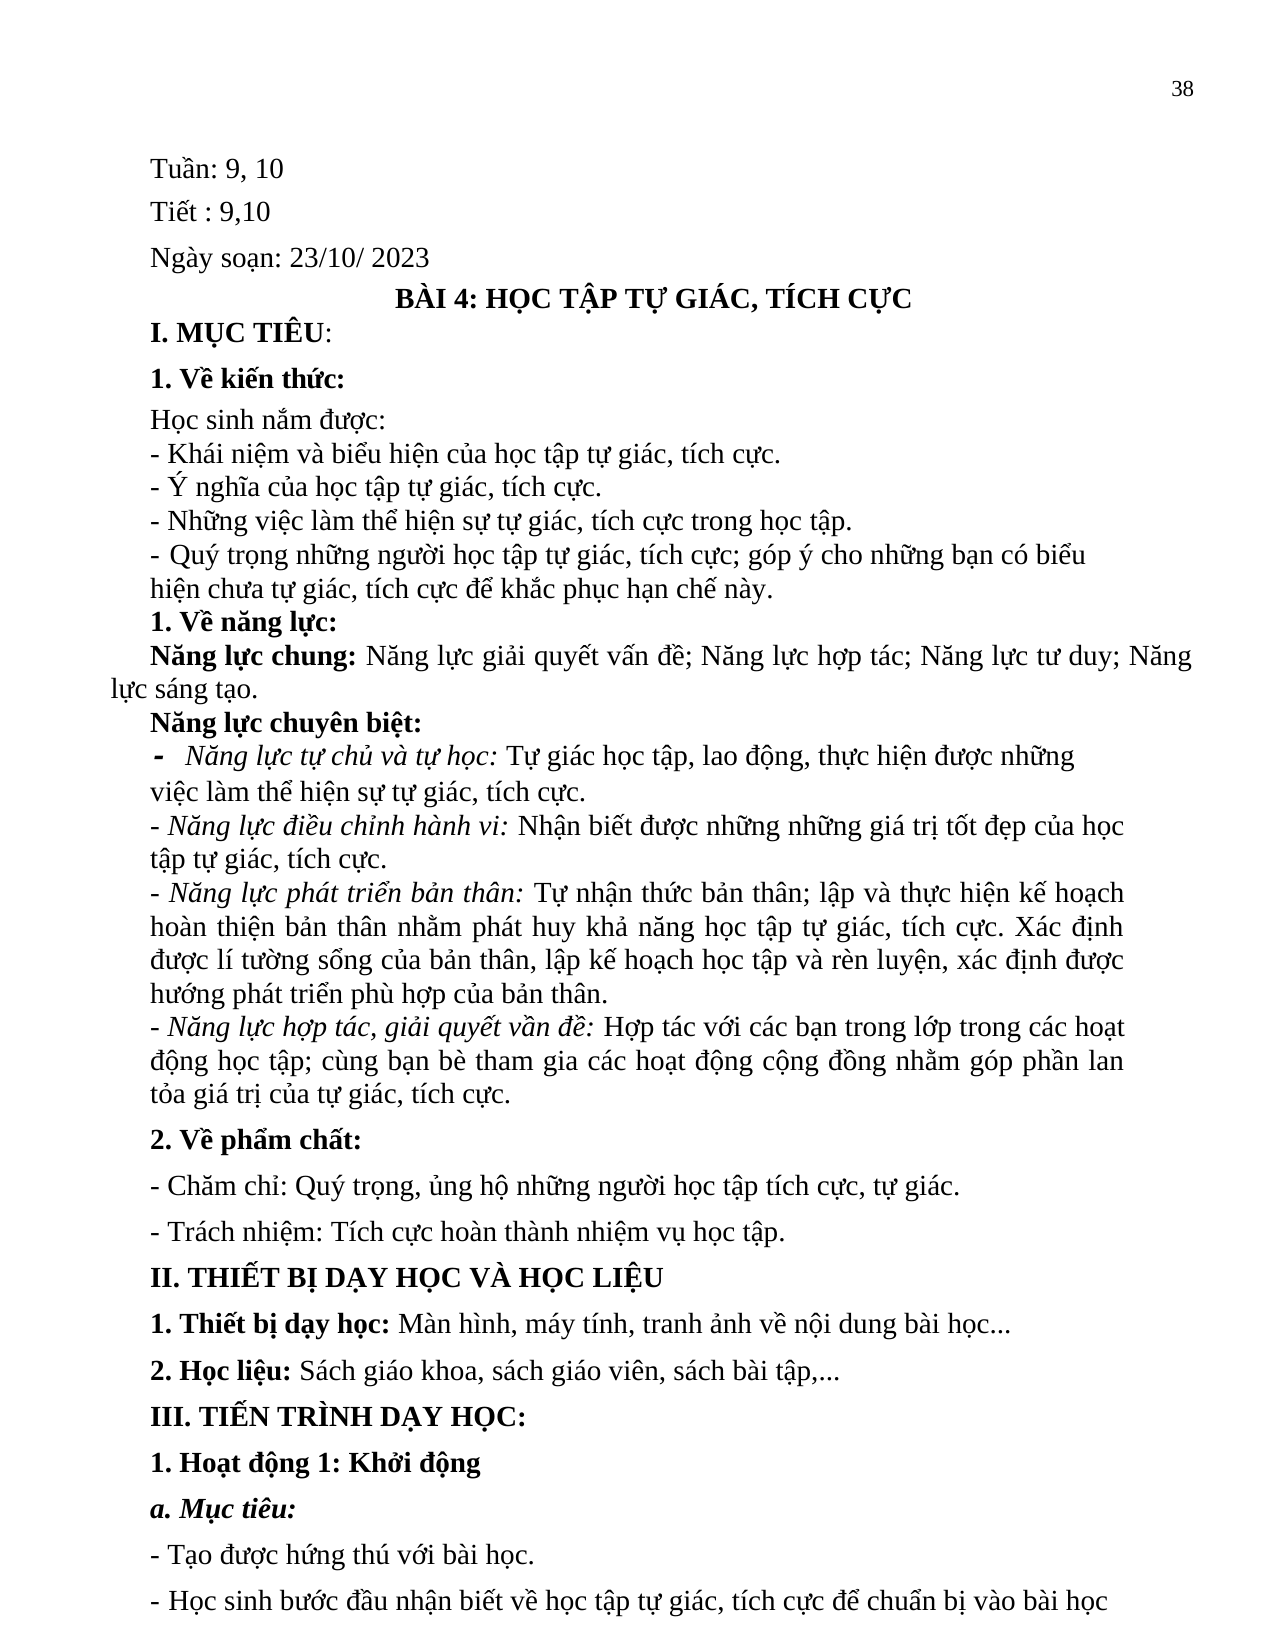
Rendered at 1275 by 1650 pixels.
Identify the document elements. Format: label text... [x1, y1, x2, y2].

text Học sinh nắm được: [150, 403, 1194, 436]
text Tuần: 9, 10 [150, 151, 1194, 184]
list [150, 1583, 1125, 1616]
list Học liệu: Sách giáo khoa, sách giáo viên, sách bài tập,... [150, 1353, 1194, 1386]
text - Năng lực tự chủ và tự học: Tự giác học tập, lao động, thực hiện được những việc làm thể hiện sự tự giác, tích cực. [150, 738, 1127, 808]
list Hoạt động 1: Khởi động [150, 1445, 1194, 1478]
list Tạo được hứng thú với bài học. [150, 1537, 1194, 1570]
text Ngày soạn: 23/10/ 2023 [150, 240, 1194, 273]
text 1. Về kiến thức: [150, 361, 1194, 395]
list Ý nghĩa của học tập tự giác, tích cực. [150, 470, 1194, 503]
subtitle Mục tiêu: [150, 1491, 1194, 1524]
subtitle I. MỤC TIÊU: [150, 315, 1194, 348]
text - Năng lực hợp tác, giải quyết vần đề: Hợp tác với các bạn trong lớp trong các hoạt động học tập; cùng bạn bè tham gia các hoạt động cộng đồng nhằm góp phần lan tỏa giá trị của tự giác, tích cực. [150, 1009, 1125, 1110]
subtitle Về năng lực: [150, 604, 1194, 638]
text Năng lực chung: Năng lực giải quyết vấn đề; Năng lực hợp tác; Năng lực tư duy; Năng lực sáng tạo. [110, 638, 1194, 705]
list Những việc làm thể hiện sự tự giác, tích cực trong học tập. [150, 503, 1194, 537]
subtitle TIẾN TRÌNH DẠY HỌC: [150, 1399, 1194, 1432]
list Năng lực điều chỉnh hành vi: Nhận biết được những những giá trị tốt đẹp của học tập tự giác, tích cực. [150, 808, 1125, 875]
text Tiết : 9,10 [150, 194, 1194, 227]
subtitle THIẾT BỊ DẠY HỌC VÀ HỌC LIỆU [150, 1260, 1194, 1294]
list Khái niệm và biểu hiện của học tập tự giác, tích cực. [150, 436, 1194, 470]
list Chăm chỉ: Quý trọng, ủng hộ những người học tập tích cực, tự giác. [150, 1168, 1194, 1202]
list Trách nhiệm: Tích cực hoàn thành nhiệm vụ học tập. [150, 1214, 1194, 1248]
list Quý trọng những người học tập tự giác, tích cực; góp ý cho những bạn có biểu hiện chưa tự giác, tích cực để khắc phục hạn chế này. [150, 537, 1125, 604]
list Năng lực phát triển bản thân: Tự nhận thức bản thân; lập và thực hiện kế hoạch hoàn thiện bản thân nhằm phát huy khả năng học tập tự giác, tích cực. Xác định được lí tường sổng của bản thân, lập kế hoạch học tập và rèn luyện, xác định được hướng phát triển phù hợp của bản thân. [150, 875, 1125, 1009]
list Thiết bị dạy học: Màn hình, máy tính, tranh ảnh về nội dung bài học... [150, 1306, 1194, 1340]
subtitle Về phẩm chất: [150, 1122, 1194, 1156]
text Năng lực chuyên biệt: [110, 705, 1194, 738]
text BÀI 4: HỌC TẬP TỰ GIÁC, TÍCH CỰC [110, 281, 1194, 315]
